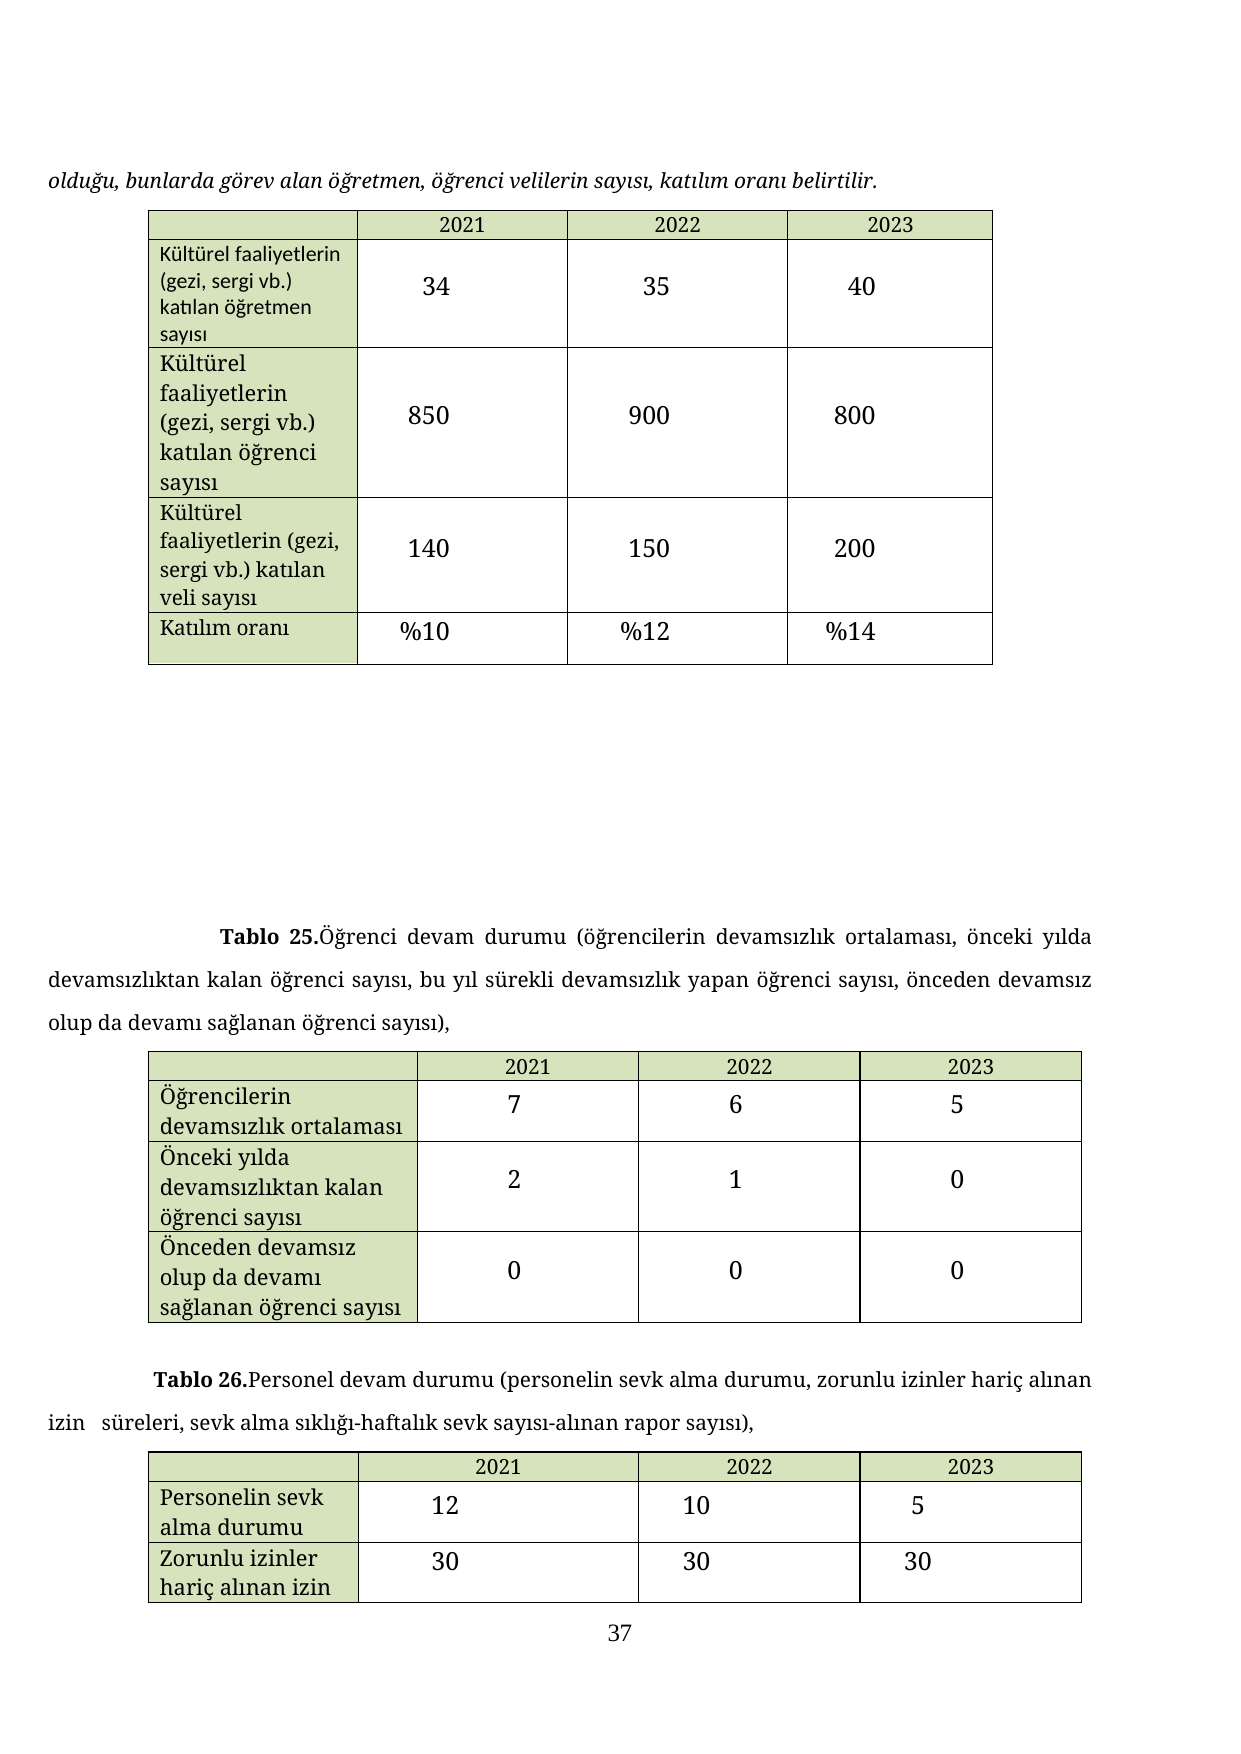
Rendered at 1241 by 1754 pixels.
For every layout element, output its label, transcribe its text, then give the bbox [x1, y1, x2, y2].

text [48, 167, 1093, 195]
table_header 2021 [359, 1453, 638, 1481]
table_cell 5 [861, 1081, 1081, 1141]
table_header 2023 [861, 1052, 1081, 1080]
table_header 2022 [639, 1453, 859, 1481]
table_cell 0 [861, 1232, 1081, 1322]
table_cell %10 [358, 613, 567, 663]
table_cell 900 [568, 348, 787, 497]
table_cell 35 [568, 240, 787, 347]
table_header 2021 [358, 211, 567, 239]
table_header 2022 [568, 211, 787, 239]
table_header 2021 [418, 1052, 638, 1080]
table_cell 7 [418, 1081, 638, 1141]
table_cell 0 [418, 1232, 638, 1322]
table_cell Personelin sevk alma durumu [149, 1482, 358, 1542]
table_cell 200 [788, 498, 992, 612]
table_cell 40 [788, 240, 992, 347]
table_cell 150 [568, 498, 787, 612]
table_cell 30 [861, 1543, 1081, 1602]
table_cell 800 [788, 348, 992, 497]
table_cell 140 [358, 498, 567, 612]
table_cell Katılım oranı [149, 613, 357, 663]
table_header 2022 [639, 1052, 859, 1080]
table_cell 6 [639, 1081, 859, 1141]
table_header 2023 [861, 1453, 1081, 1481]
table_cell 12 [359, 1482, 638, 1542]
table_cell 2 [418, 1142, 638, 1231]
table_cell Öğrencilerin devamsızlık ortalaması [149, 1081, 417, 1141]
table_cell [149, 1543, 358, 1602]
text Tablo 26.Personel devam durumu (personelin sevk alma durumu, zorunlu izinler hariç alınan izin süreleri, sevk alma sıklığı-haftalık sevk sayısı-alınan rapor sayısı), [48, 1366, 1093, 1437]
table_cell Önceki yılda devamsızlıktan kalan öğrenci sayısı [149, 1142, 417, 1231]
table_cell 0 [861, 1142, 1081, 1231]
table_cell 34 [358, 240, 567, 347]
table_header 2023 [788, 211, 992, 239]
table_header [149, 1453, 358, 1481]
table_cell %14 [788, 613, 992, 663]
table_cell Kültürel faaliyetlerin (gezi, sergi vb.) katılan öğretmen sayısı [149, 240, 357, 347]
table_cell 1 [639, 1142, 859, 1231]
table_cell 850 [358, 348, 567, 497]
table_header [149, 1052, 417, 1080]
table_header [149, 211, 357, 239]
table_cell Kültürel faaliyetlerin (gezi, sergi vb.) katılan veli sayısı [149, 498, 357, 612]
table_cell Önceden devamsız olup da devamı sağlanan öğrenci sayısı [149, 1232, 417, 1322]
table_cell 30 [639, 1543, 859, 1602]
table_cell 5 [861, 1482, 1081, 1542]
table_cell 10 [639, 1482, 859, 1542]
table_cell %12 [568, 613, 787, 663]
text Tablo 25.Öğrenci devam durumu (öğrencilerin devamsızlık ortalaması, önceki yılda devamsızlıktan kalan öğrenci sayısı, bu yıl sürekli devamsızlık yapan öğrenci sayısı, önceden devamsız olup da devamı sağlanan öğrenci sayısı), [48, 922, 1093, 1036]
table_cell 0 [639, 1232, 859, 1322]
table_cell 30 [359, 1543, 638, 1602]
table_cell Kültürel faaliyetlerin (gezi, sergi vb.) katılan öğrenci sayısı [149, 348, 357, 497]
